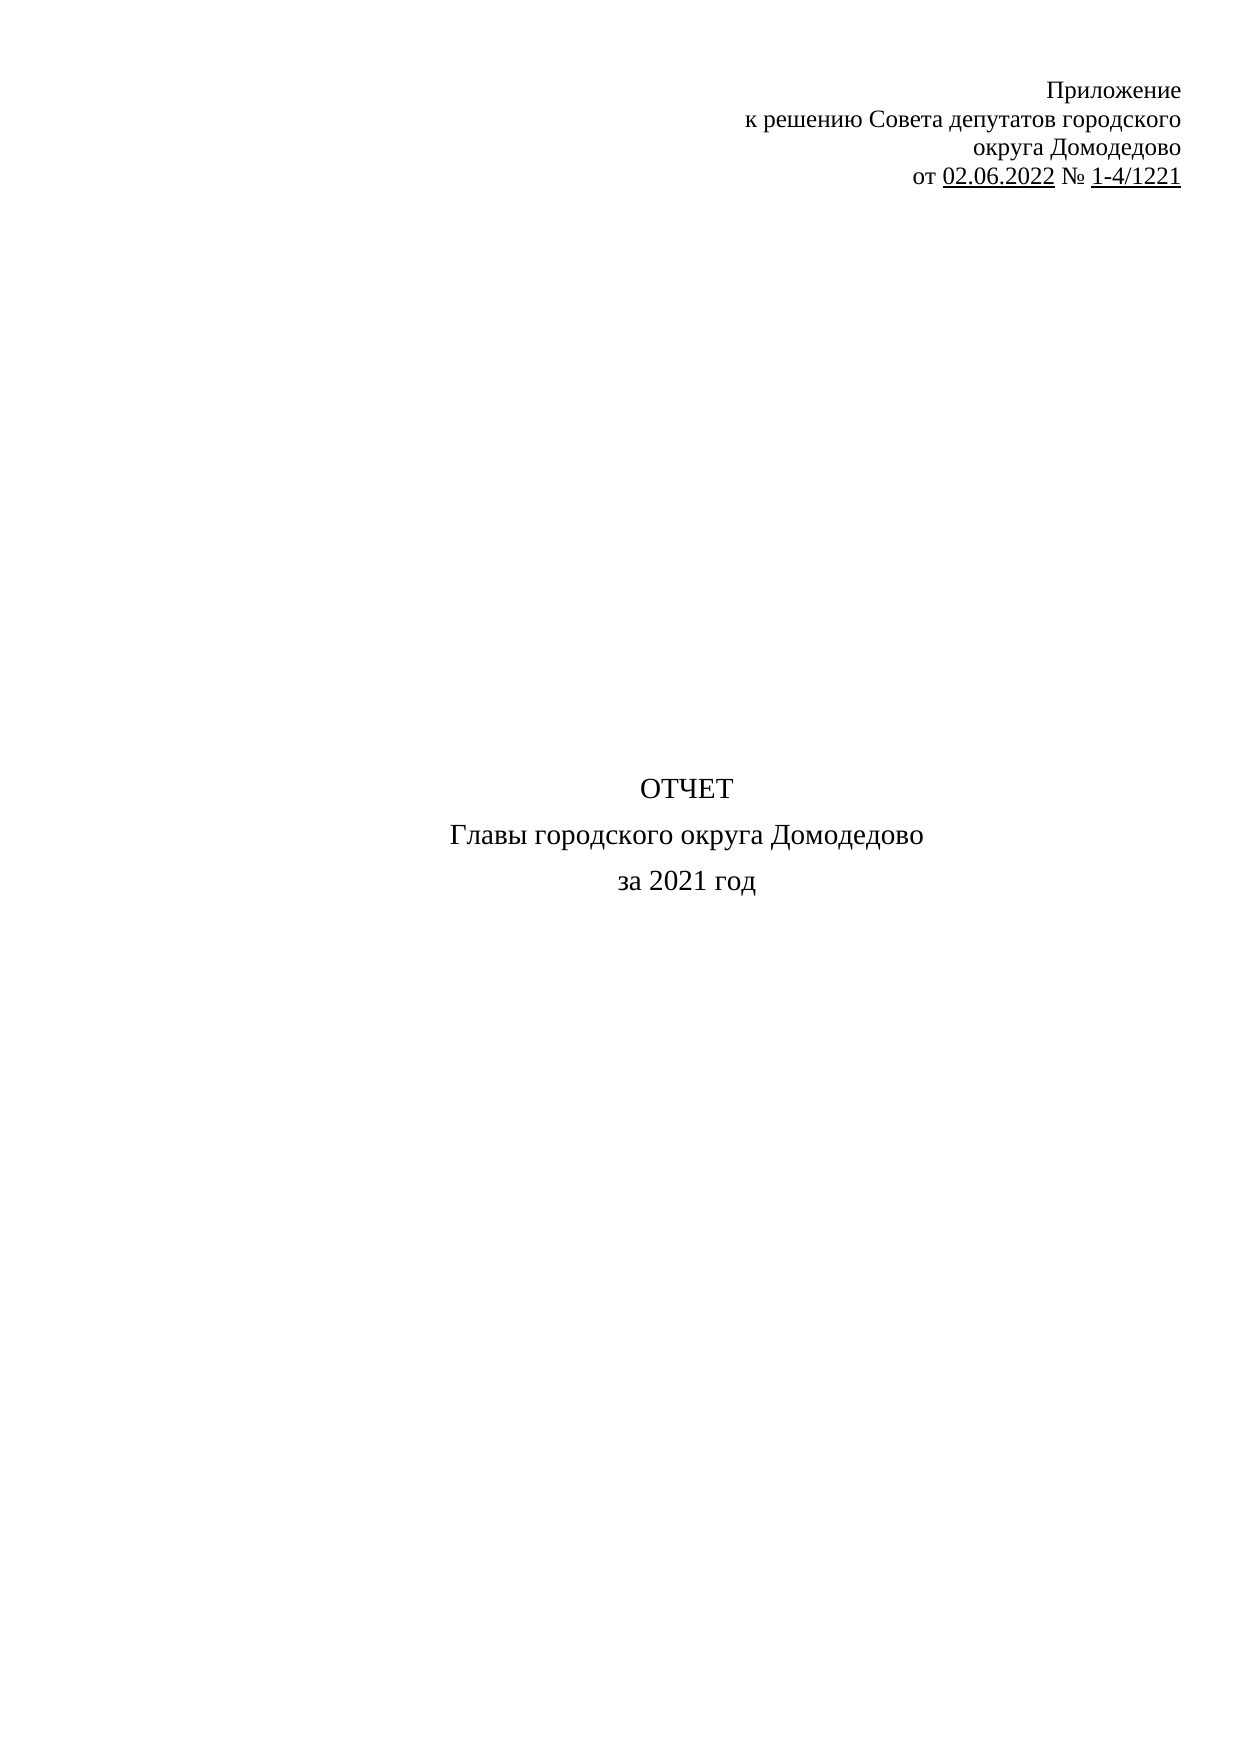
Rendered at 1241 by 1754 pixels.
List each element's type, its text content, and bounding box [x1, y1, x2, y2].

text Приложение [133, 75, 1181, 104]
text Главы городского округа Домодедово [133, 817, 1181, 850]
text за 2021 год [133, 863, 1181, 896]
text округа Домодедово [133, 132, 1181, 161]
text к решению Совета депутатов городского [133, 104, 1181, 132]
text от 02.06.2022 № 1-4/1221 [133, 161, 1181, 190]
text ОТЧЕТ [133, 771, 1181, 804]
